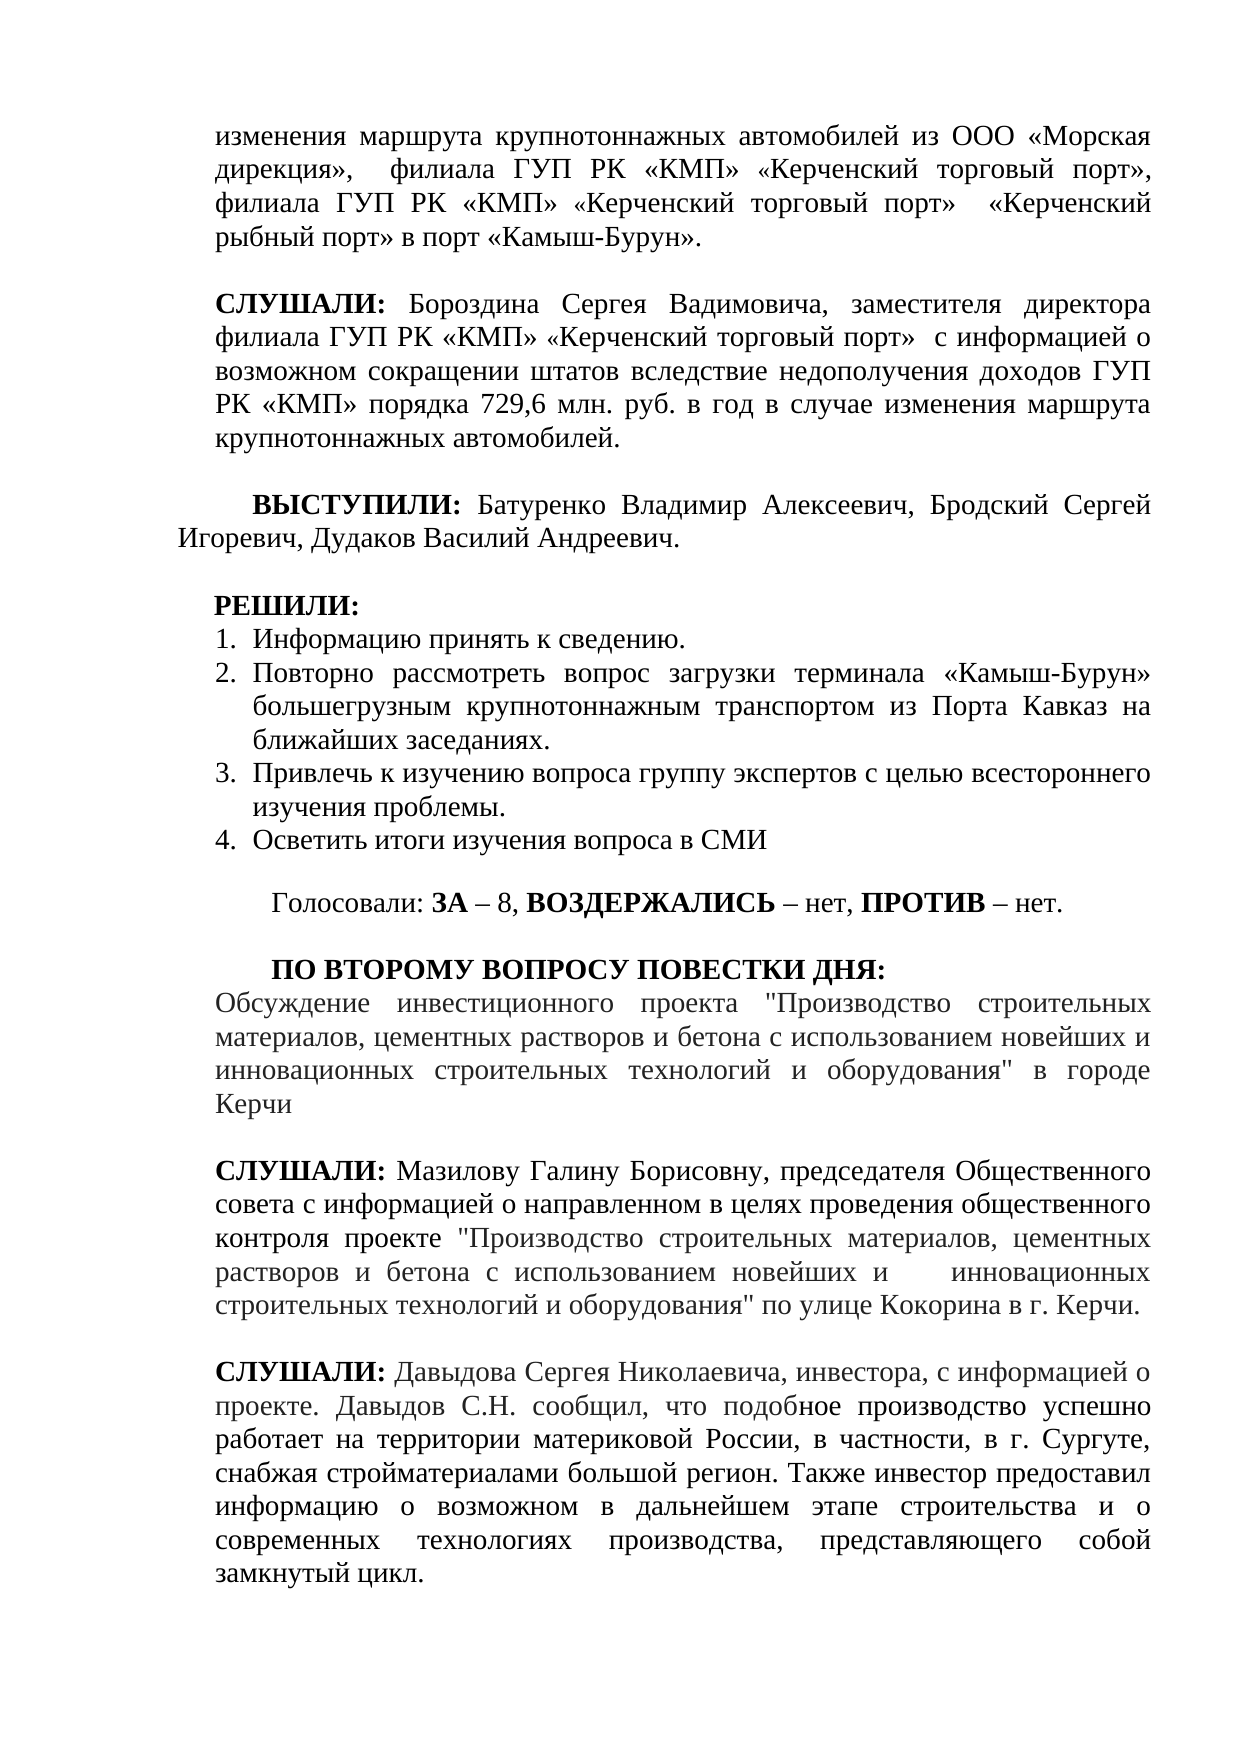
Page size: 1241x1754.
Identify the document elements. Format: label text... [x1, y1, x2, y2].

text Обсуждение инвестиционного проекта "Производство строительных материалов, цементных растворов и бетона с использованием новейших и инновационных строительных технологий и оборудования" в городе Керчи [215, 985, 1152, 1119]
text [215, 118, 1152, 252]
list Повторно рассмотреть вопрос загрузки терминала «Камыш-Бурун» большегрузным крупнотоннажным транспортом из Порта Кавказ на ближайших заседаниях. [215, 655, 1152, 755]
list Осветить итоги изучения вопроса в СМИ [215, 822, 1152, 856]
text СЛУШАЛИ: Бороздина Сергея Вадимовича, заместителя директора филиала ГУП РК «КМП» «Керченский торговый порт» с информацией о возможном сокращении штатов вследствие недополучения доходов ГУП РК «КМП» порядка 729,6 млн. руб. в год в случае изменения маршрута крупнотоннажных автомобилей. [215, 286, 1152, 453]
list Информацию принять к сведению. [215, 621, 1152, 655]
list Привлечь к изучению вопроса группу экспертов с целью всестороннего изучения проблемы. [215, 755, 1152, 822]
text Голосовали: ЗА – 8, ВОЗДЕРЖАЛИСЬ – нет, ПРОТИВ – нет. [215, 885, 1152, 918]
text ПО ВТОРОМУ ВОПРОСУ ПОВЕСТКИ ДНЯ: [215, 952, 1152, 985]
text СЛУШАЛИ: Мазилову Галину Борисовну, председателя Общественного совета с информацией о направленном в целях проведения общественного контроля проекте "Производство строительных материалов, цементных растворов и бетона с использованием новейших и инновационных строительных технологий и оборудования" по улице Кокорина в г. Керчи. [215, 1153, 1152, 1321]
text ВЫСТУПИЛИ: Батуренко Владимир Алексеевич, Бродский Сергей Игоревич, Дудаков Василий Андреевич. [177, 487, 1152, 554]
text РЕШИЛИ: [177, 588, 1152, 621]
text СЛУШАЛИ: Давыдова Сергея Николаевича, инвестора, с информацией о проекте. Давыдов С.Н. сообщил, что подобное производство успешно работает на территории материковой России, в частности, в г. Сургуте, снабжая стройматериалами большой регион. Также инвестор предоставил информацию о возможном в дальнейшем этапе строительства и о современных технологиях производства, представляющего собой замкнутый цикл. [215, 1354, 1152, 1589]
